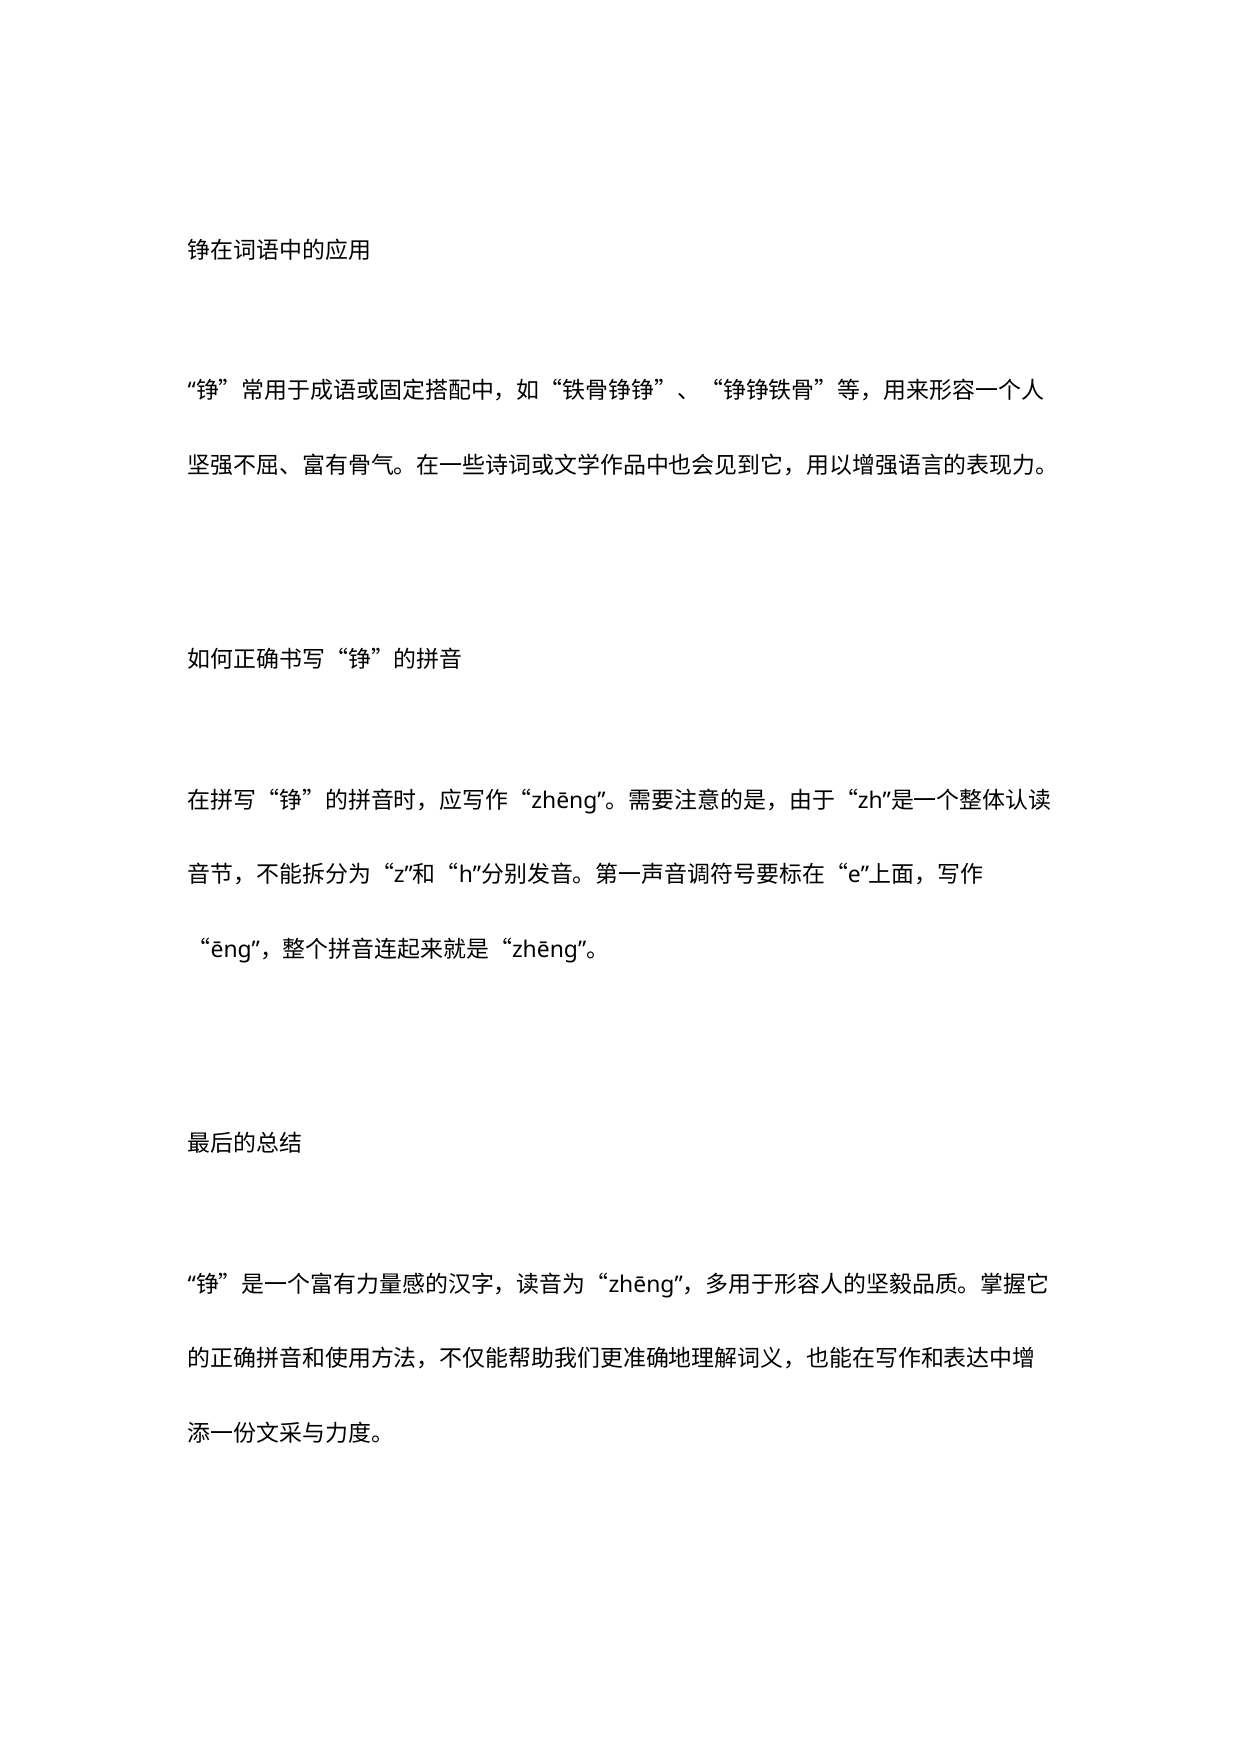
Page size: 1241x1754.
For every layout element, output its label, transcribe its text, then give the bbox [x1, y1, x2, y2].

text 铮在词语中的应用 [187, 216, 1053, 281]
text 在拼写“铮”的拼音时，应写作“zhēng”。需要注意的是，由于“zh”是一个整体认读音节，不能拆分为“z”和“h”分别发音。第一声音调符号要标在“e”上面，写作“ēng”，整个拼音连起来就是“zhēng”。 [187, 766, 1053, 980]
text 如何正确书写“铮”的拼音 [187, 625, 1053, 690]
text “铮”是一个富有力量感的汉字，读音为“zhēng”，多用于形容人的坚毅品质。掌握它的正确拼音和使用方法，不仅能帮助我们更准确地理解词义，也能在写作和表达中增添一份文采与力度。 [187, 1250, 1053, 1464]
text “铮”常用于成语或固定搭配中，如“铁骨铮铮”、“铮铮铁骨”等，用来形容一个人坚强不屈、富有骨气。在一些诗词或文学作品中也会见到它，用以增强语言的表现力。 [187, 356, 1053, 496]
text 最后的总结 [187, 1109, 1053, 1174]
